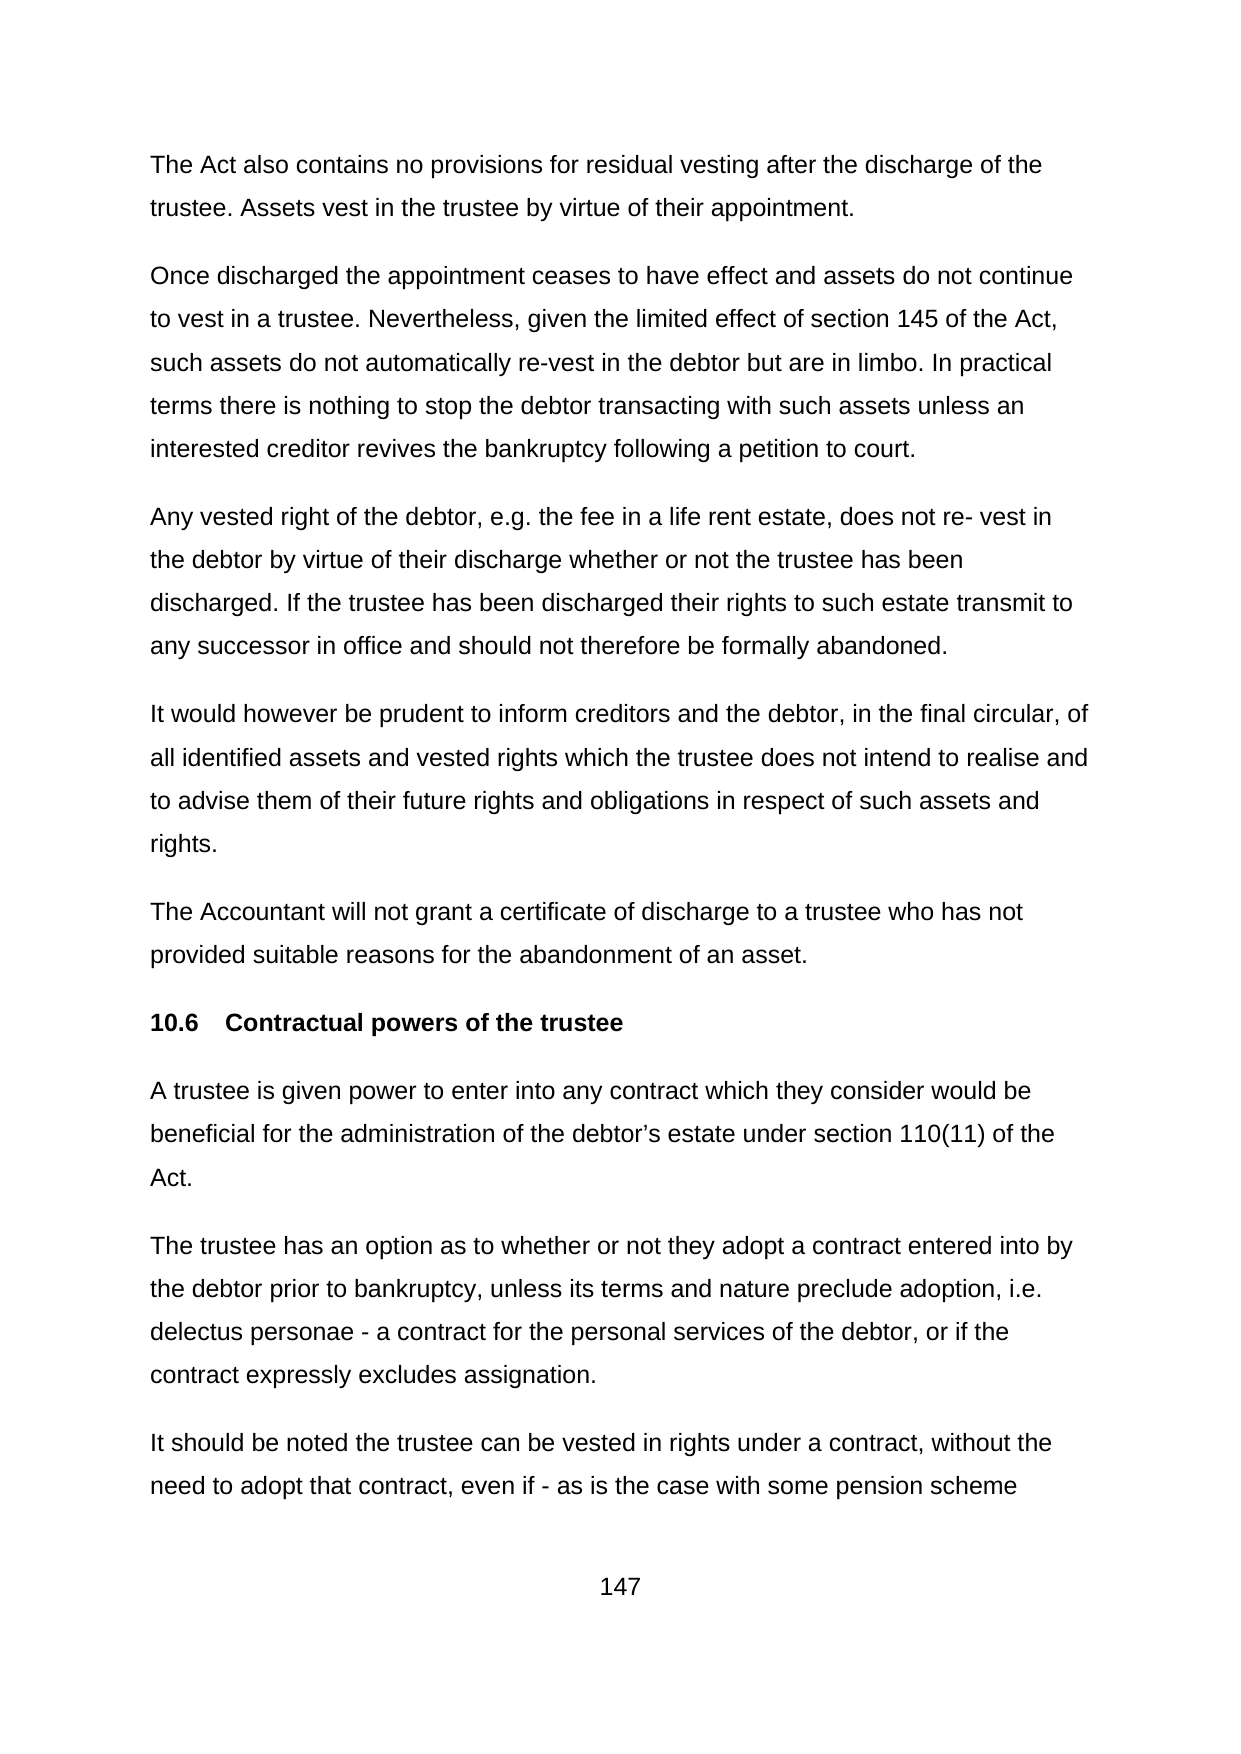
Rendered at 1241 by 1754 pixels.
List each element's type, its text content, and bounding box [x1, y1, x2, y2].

text Once discharged the appointment ceases to have effect and assets do not continue to vest in a trustee. Nevertheless, given the limited effect of section 145 of the Act, such assets do not automatically re-vest in the debtor but are in limbo. In practical terms there is nothing to stop the debtor transacting with such assets unless an interested creditor revives the bankruptcy following a petition to court. [150, 261, 1090, 462]
text A trustee is given power to enter into any contract which they consider would be beneficial for the administration of the debtor’s estate under section 110(11) of the Act. [150, 1076, 1090, 1191]
text The Act also contains no provisions for residual vesting after the discharge of the trustee. Assets vest in the trustee by virtue of their appointment. [150, 150, 1090, 222]
text The Accountant will not grant a certificate of discharge to a trustee who has not provided suitable reasons for the abandonment of an asset. [150, 897, 1090, 969]
text Any vested right of the debtor, e.g. the fee in a life rent estate, does not re- vest in the debtor by virtue of their discharge whether or not the trustee has been discharged. If the trustee has been discharged their rights to such estate transmit to any successor in office and should not therefore be formally abandoned. [150, 502, 1090, 660]
text It would however be prudent to inform creditors and the debtor, in the final circular, of all identified assets and vested rights which the trustee does not intend to realise and to advise them of their future rights and obligations in respect of such assets and rights. [150, 699, 1090, 857]
text The trustee has an option as to whether or not they adopt a contract entered into by the debtor prior to bankruptcy, unless its terms and nature preclude adoption, i.e. delectus personae - a contract for the personal services of the debtor, or if the contract expressly excludes assignation. [150, 1231, 1090, 1389]
subtitle Contractual powers of the trustee [150, 1008, 1090, 1037]
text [150, 1428, 1090, 1500]
